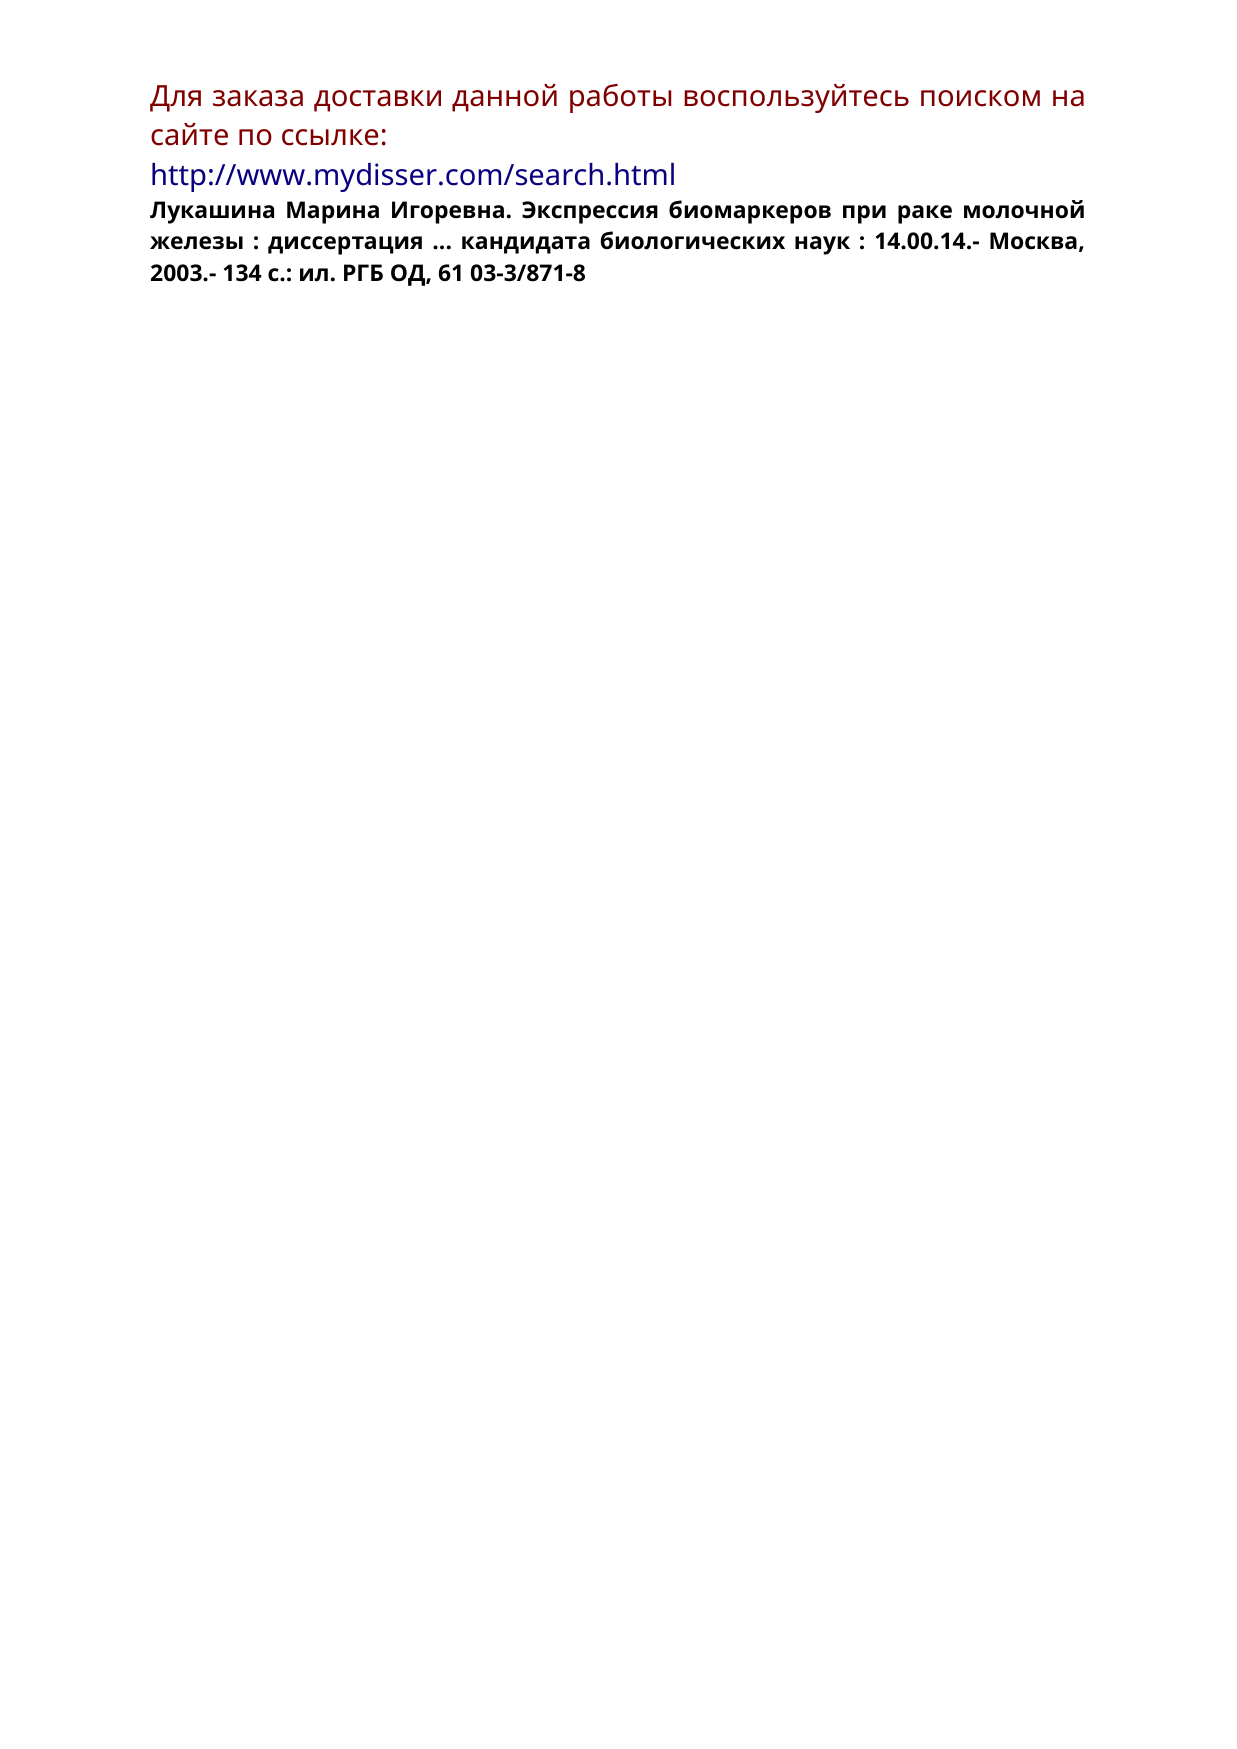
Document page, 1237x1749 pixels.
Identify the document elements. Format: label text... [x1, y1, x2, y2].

text Лукашина Марина Игоревна. Экспрессия биомаркеров при раке молочной железы : диссертация ... кандидата биологических наук : 14.00.14.- Москва, 2003.- 134 с.: ил. РГБ ОД, 61 03-3/871-8 [150, 194, 1086, 288]
